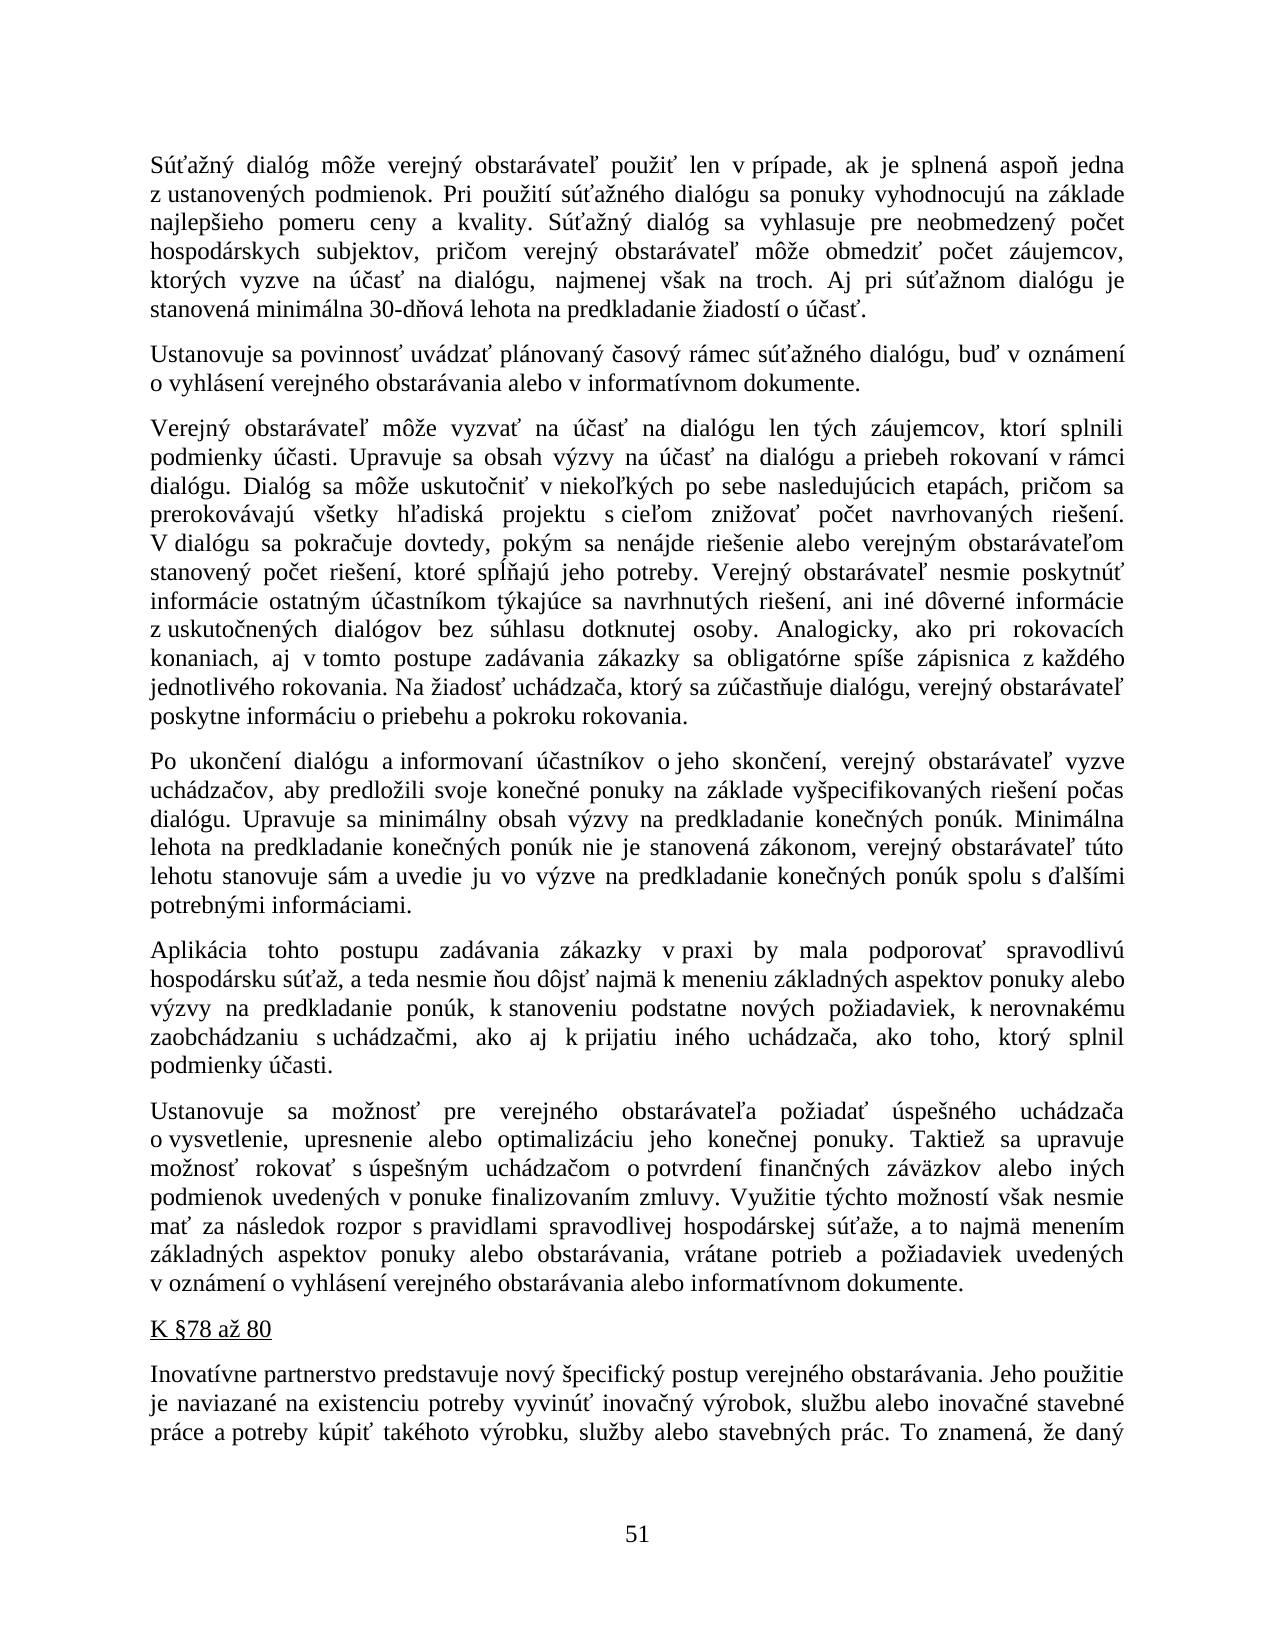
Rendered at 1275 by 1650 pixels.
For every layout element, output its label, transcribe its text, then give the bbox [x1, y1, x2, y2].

text Aplikácia tohto postupu zadávania zákazky v praxi by mala podporovať spravodlivú hospodársku súťaž, a teda nesmie ňou dôjsť najmä k meneniu základných aspektov ponuky alebo výzvy na predkladanie ponúk, k stanoveniu podstatne nových požiadaviek, k nerovnakému zaobchádzaniu s uchádzačmi, ako aj k prijatiu iného uchádzača, ako toho, ktorý splnil podmienky účasti. [150, 935, 1125, 1079]
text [150, 1359, 1125, 1445]
text Ustanovuje sa povinnosť uvádzať plánovaný časový rámec súťažného dialógu, buď v oznámení o vyhlásení verejného obstarávania alebo v informatívnom dokumente. [150, 339, 1125, 397]
text Po ukončení dialógu a informovaní účastníkov o jeho skončení, verejný obstarávateľ vyzve uchádzačov, aby predložili svoje konečné ponuky na základe vyšpecifikovaných riešení počas dialógu. Upravuje sa minimálny obsah výzvy na predkladanie konečných ponúk. Minimálna lehota na predkladanie konečných ponúk nie je stanovená zákonom, verejný obstarávateľ túto lehotu stanovuje sám a uvedie ju vo výzve na predkladanie konečných ponúk spolu s ďalšími potrebnými informáciami. [150, 746, 1125, 919]
text Ustanovuje sa možnosť pre verejného obstarávateľa požiadať úspešného uchádzača o vysvetlenie, upresnenie alebo optimalizáciu jeho konečnej ponuky. Taktiež sa upravuje možnosť rokovať s úspešným uchádzačom o potvrdení finančných záväzkov alebo iných podmienok uvedených v ponuke finalizovaním zmluvy. Využitie týchto možností však nesmie mať za následok rozpor s pravidlami spravodlivej hospodárskej súťaže, a to najmä menením základných aspektov ponuky alebo obstarávania, vrátane potrieb a požiadaviek uvedených v oznámení o vyhlásení verejného obstarávania alebo informatívnom dokumente. [150, 1096, 1125, 1297]
text Súťažný dialóg môže verejný obstarávateľ použiť len v prípade, ak je splnená aspoň jedna z ustanovených podmienok. Pri použití súťažného dialógu sa ponuky vyhodnocujú na základe najlepšieho pomeru ceny a kvality. Súťažný dialóg sa vyhlasuje pre neobmedzený počet hospodárskych subjektov, pričom verejný obstarávateľ môže obmedziť počet záujemcov, ktorých vyzve na účasť na dialógu, najmenej však na troch. Aj pri súťažnom dialógu je stanovená minimálna 30-dňová lehota na predkladanie žiadostí o účasť. [150, 150, 1125, 322]
text Verejný obstarávateľ môže vyzvať na účasť na dialógu len tých záujemcov, ktorí splnili podmienky účasti. Upravuje sa obsah výzvy na účasť na dialógu a priebeh rokovaní v rámci dialógu. Dialóg sa môže uskutočniť v niekoľkých po sebe nasledujúcich etapách, pričom sa prerokovávajú všetky hľadiská projektu s cieľom znižovať počet navrhovaných riešení. V dialógu sa pokračuje dovtedy, pokým sa nenájde riešenie alebo verejným obstarávateľom stanovený počet riešení, ktoré spĺňajú jeho potreby. Verejný obstarávateľ nesmie poskytnúť informácie ostatným účastníkom týkajúce sa navrhnutých riešení, ani iné dôverné informácie z uskutočnených dialógov bez súhlasu dotknutej osoby. Analogicky, ako pri rokovacích konaniach, aj v tomto postupe zadávania zákazky sa obligatórne spíše zápisnica z každého jednotlivého rokovania. Na žiadosť uchádzača, ktorý sa zúčastňuje dialógu, verejný obstarávateľ poskytne informáciu o priebehu a pokroku rokovania. [150, 413, 1125, 729]
text K §78 až 80 [150, 1314, 1125, 1342]
